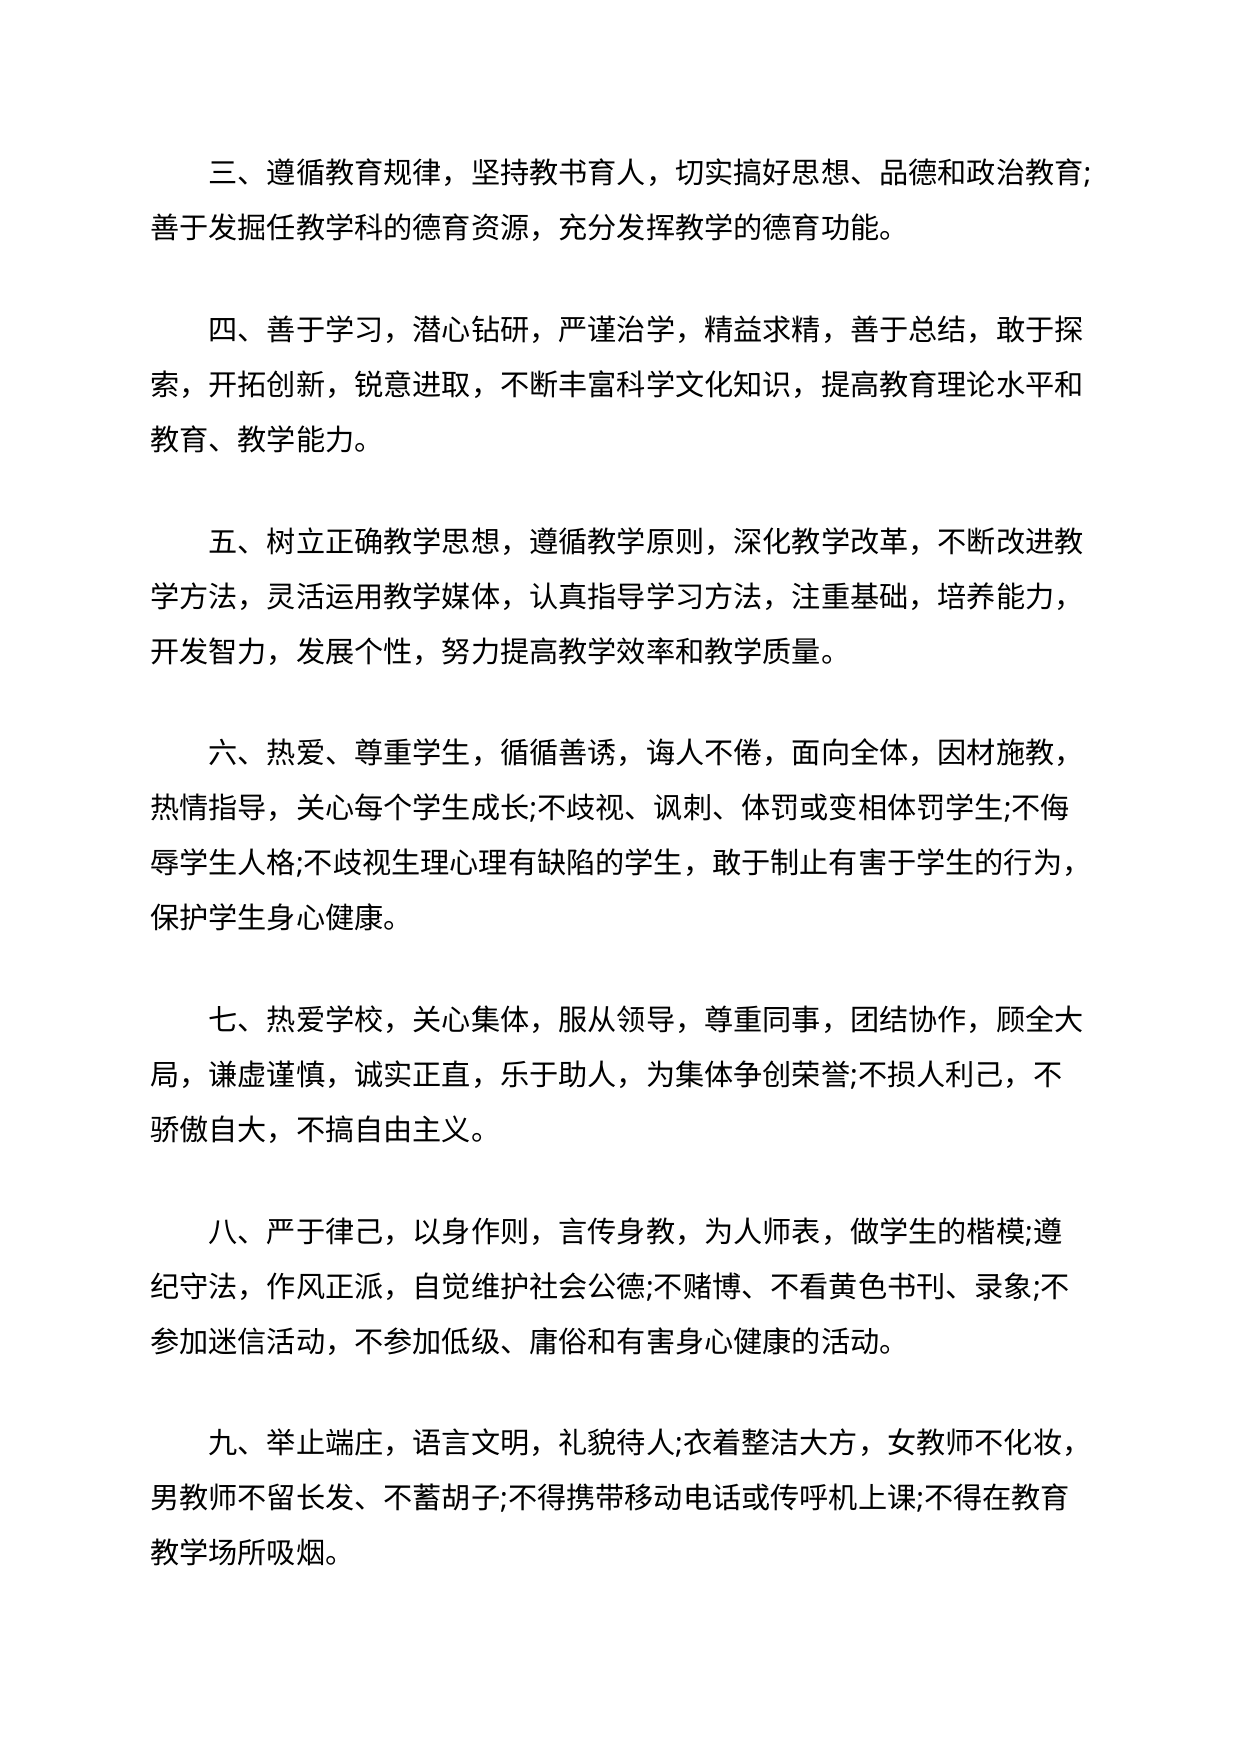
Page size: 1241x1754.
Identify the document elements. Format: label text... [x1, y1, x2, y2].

text 六、热爱、尊重学生，循循善诱，诲人不倦，面向全体，因材施教，热情指导，关心每个学生成长;不歧视、讽刺、体罚或变相体罚学生;不侮辱学生人格;不歧视生理心理有缺陷的学生，敢于制止有害于学生的行为，保护学生身心健康。 [150, 730, 1090, 937]
text 五、树立正确教学思想，遵循教学原则，深化教学改革，不断改进教学方法，灵活运用教学媒体，认真指导学习方法，注重基础，培养能力，开发智力，发展个性，努力提高教学效率和教学质量。 [150, 518, 1090, 670]
text 九、举止端庄，语言文明，礼貌待人;衣着整洁大方，女教师不化妆，男教师不留长发、不蓄胡子;不得携带移动电话或传呼机上课;不得在教育教学场所吸烟。 [150, 1420, 1090, 1572]
text 四、善于学习，潜心钻研，严谨治学，精益求精，善于总结，敢于探索，开拓创新，锐意进取，不断丰富科学文化知识，提高教育理论水平和教育、教学能力。 [150, 307, 1090, 459]
text 八、严于律己，以身作则，言传身教，为人师表，做学生的楷模;遵纪守法，作风正派，自觉维护社会公德;不赌博、不看黄色书刊、录象;不参加迷信活动，不参加低级、庸俗和有害身心健康的活动。 [150, 1208, 1090, 1361]
text 三、遵循教育规律，坚持教书育人，切实搞好思想、品德和政治教育;善于发掘任教学科的德育资源，充分发挥教学的德育功能。 [150, 150, 1090, 247]
text 七、热爱学校，关心集体，服从领导，尊重同事，团结协作，顾全大局，谦虚谨慎，诚实正直，乐于助人，为集体争创荣誉;不损人利己，不骄傲自大，不搞自由主义。 [150, 997, 1090, 1149]
